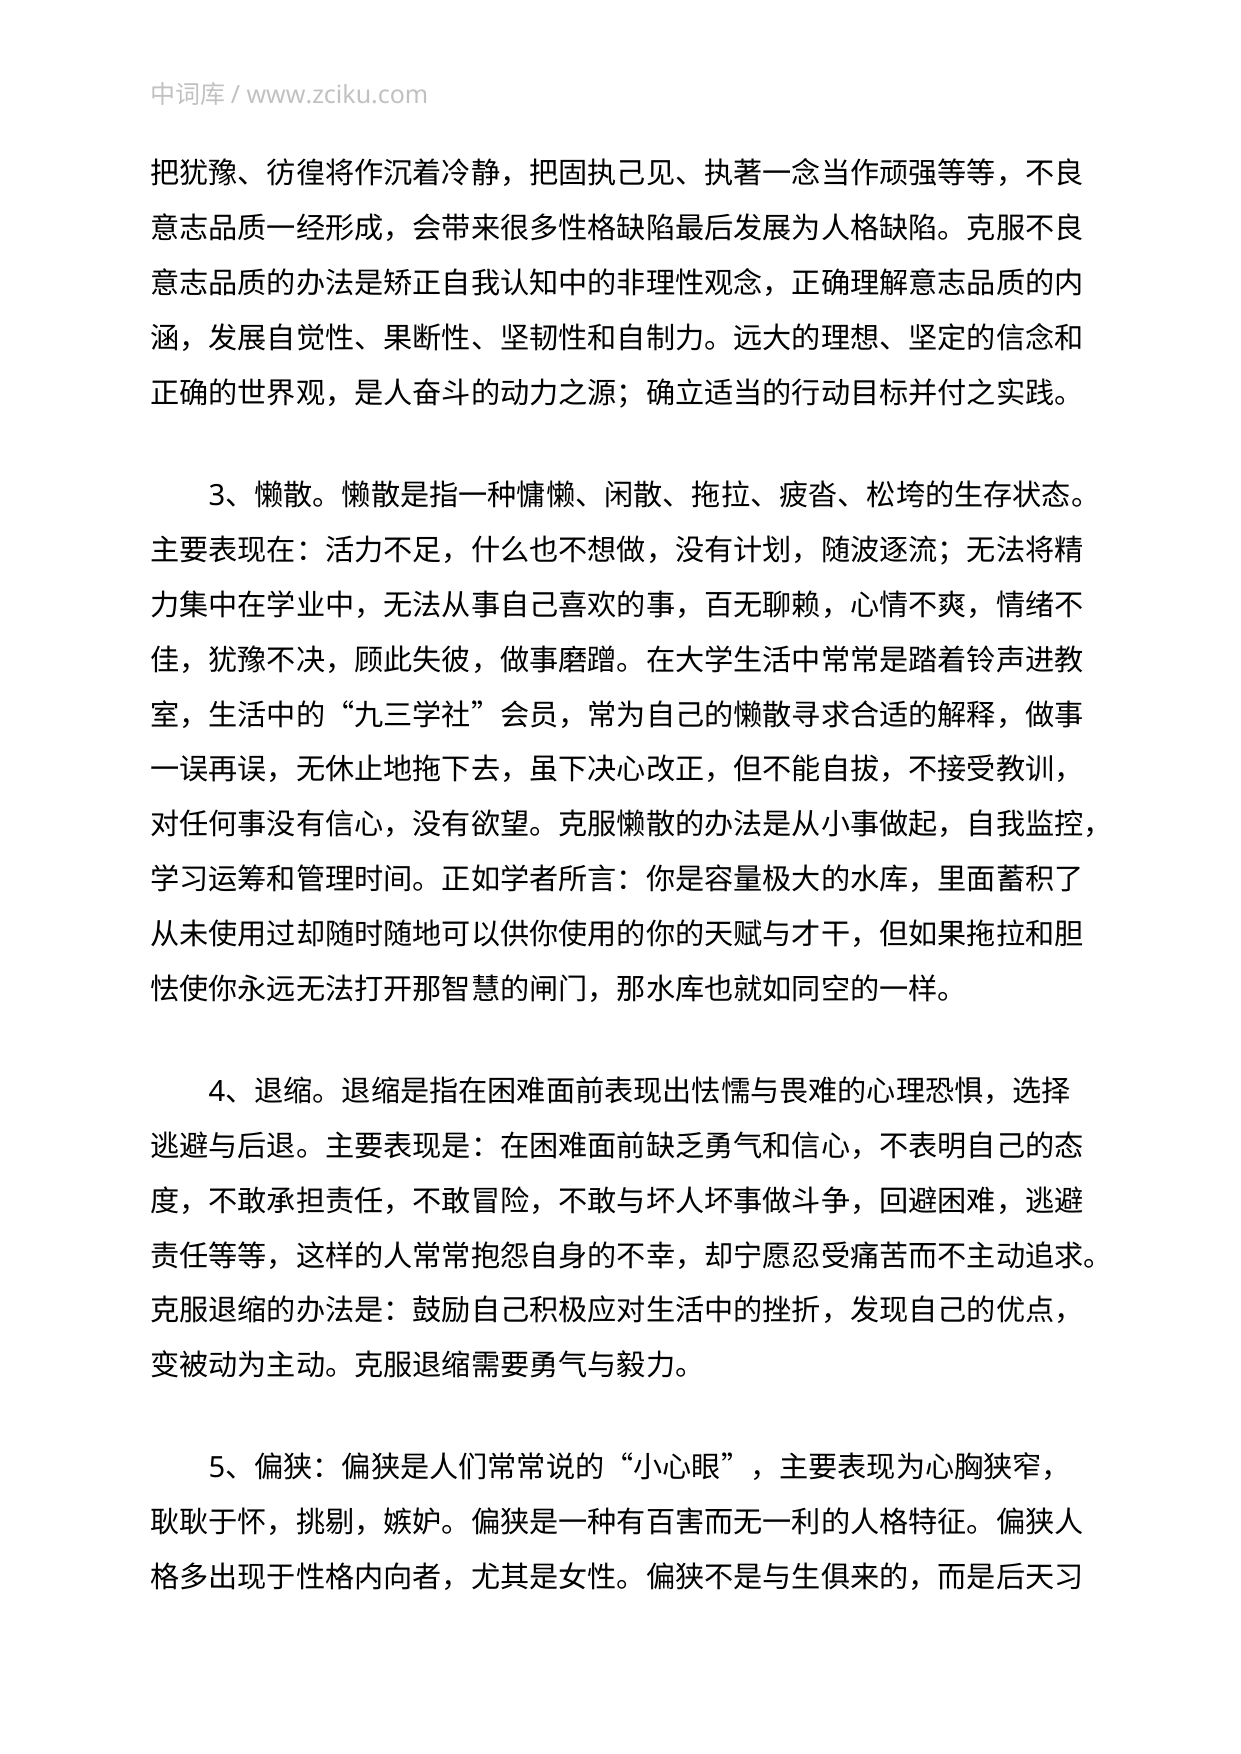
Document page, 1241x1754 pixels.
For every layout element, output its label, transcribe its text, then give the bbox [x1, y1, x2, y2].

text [150, 150, 1090, 412]
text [150, 1444, 1090, 1596]
text 4、退缩。退缩是指在困难面前表现出怯懦与畏难的心理恐惧，选择逃避与后退。主要表现是：在困难面前缺乏勇气和信心，不表明自己的态度，不敢承担责任，不敢冒险，不敢与坏人坏事做斗争，回避困难，逃避责任等等，这样的人常常抱怨自身的不幸，却宁愿忍受痛苦而不主动追求。克服退缩的办法是：鼓励自己积极应对生活中的挫折，发现自己的优点，变被动为主动。克服退缩需要勇气与毅力。 [150, 1067, 1090, 1384]
text 3、懒散。懒散是指一种慵懒、闲散、拖拉、疲沓、松垮的生存状态。主要表现在：活力不足，什么也不想做，没有计划，随波逐流；无法将精力集中在学业中，无法从事自己喜欢的事，百无聊赖，心情不爽，情绪不佳，犹豫不决，顾此失彼，做事磨蹭。在大学生活中常常是踏着铃声进教室，生活中的“九三学社”会员，常为自己的懒散寻求合适的解释，做事一误再误，无休止地拖下去，虽下决心改正，但不能自拔，不接受教训，对任何事没有信心，没有欲望。克服懒散的办法是从小事做起，自我监控，学习运筹和管理时间。正如学者所言：你是容量极大的水库，里面蓄积了从未使用过却随时随地可以供你使用的你的天赋与才干，但如果拖拉和胆怯使你永远无法打开那智慧的闸门，那水库也就如同空的一样。 [150, 471, 1090, 1008]
